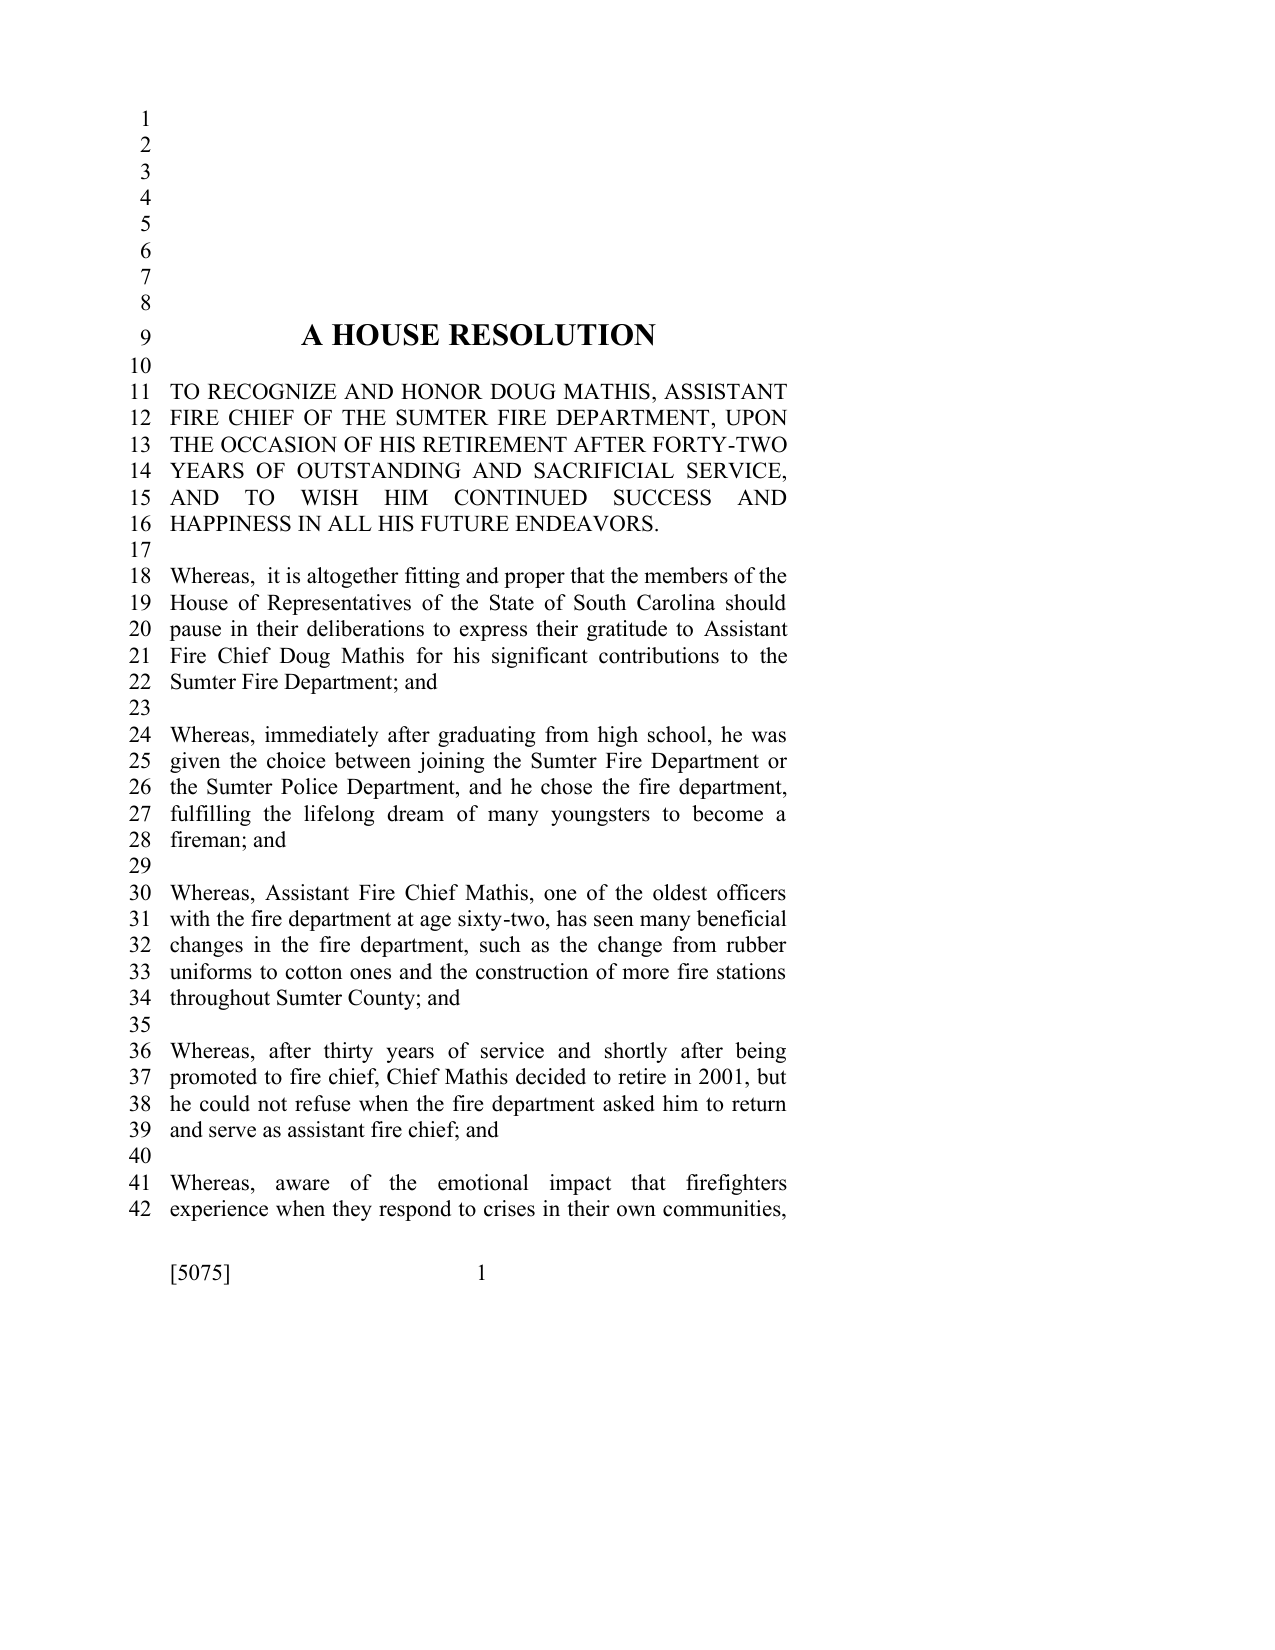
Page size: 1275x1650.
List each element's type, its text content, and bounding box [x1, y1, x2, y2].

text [169, 1169, 787, 1221]
text Whereas, it is altogether fitting and proper that the members of the House of Representatives of the State of South Carolina should pause in their deliberations to express their gratitude to Assistant Fire Chief Doug Mathis for his significant contributions to the Sumter Fire Department; and [169, 563, 787, 694]
text TO RECOGNIZE AND HONOR DOUG MATHIS, ASSISTANT FIRE CHIEF OF THE SUMTER FIRE DEPARTMENT, UPON THE OCCASION OF HIS RETIREMENT AFTER FORTY-TWO YEARS OF OUTSTANDING AND SACRIFICIAL SERVICE, AND TO WISH HIM CONTINUED SUCCESS AND HAPPINESS IN ALL HIS FUTURE ENDEAVORS. [169, 378, 787, 536]
text A HOUSE RESOLUTION [169, 316, 787, 352]
text Whereas, immediately after graduating from high school, he was given the choice between joining the Sumter Fire Department or the Sumter Police Department, and he chose the fire department, fulfilling the lifelong dream of many youngsters to become a fireman; and [169, 721, 787, 852]
text Whereas, after thirty years of service and shortly after being promoted to fire chief, Chief Mathis decided to retire in 2001, but he could not refuse when the fire department asked him to return and serve as assistant fire chief; and [169, 1037, 787, 1142]
text Whereas, Assistant Fire Chief Mathis, one of the oldest officers with the fire department at age sixty-two, has seen many beneficial changes in the fire department, such as the change from rubber uniforms to cotton ones and the construction of more fire stations throughout Sumter County; and [169, 879, 787, 1011]
